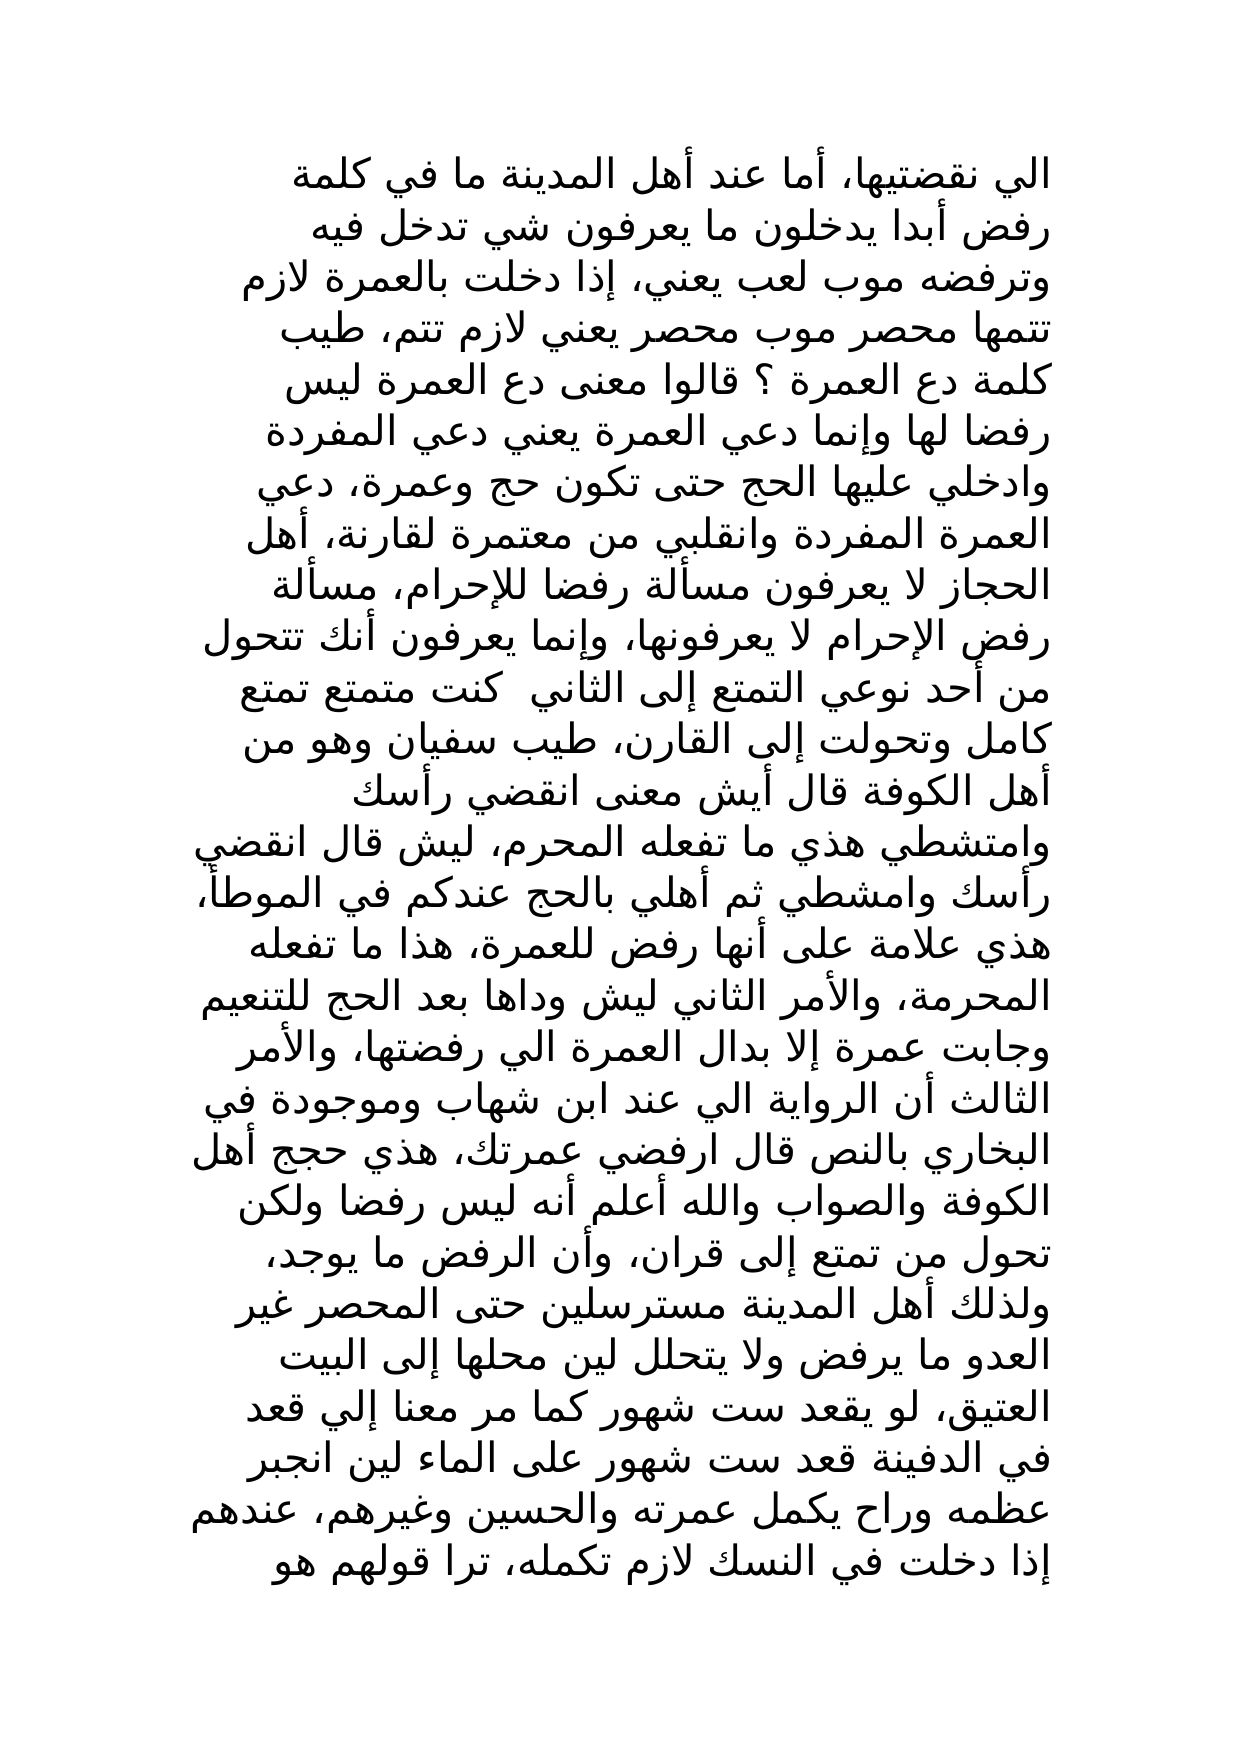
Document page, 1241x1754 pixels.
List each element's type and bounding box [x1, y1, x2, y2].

text [187, 150, 1053, 1585]
